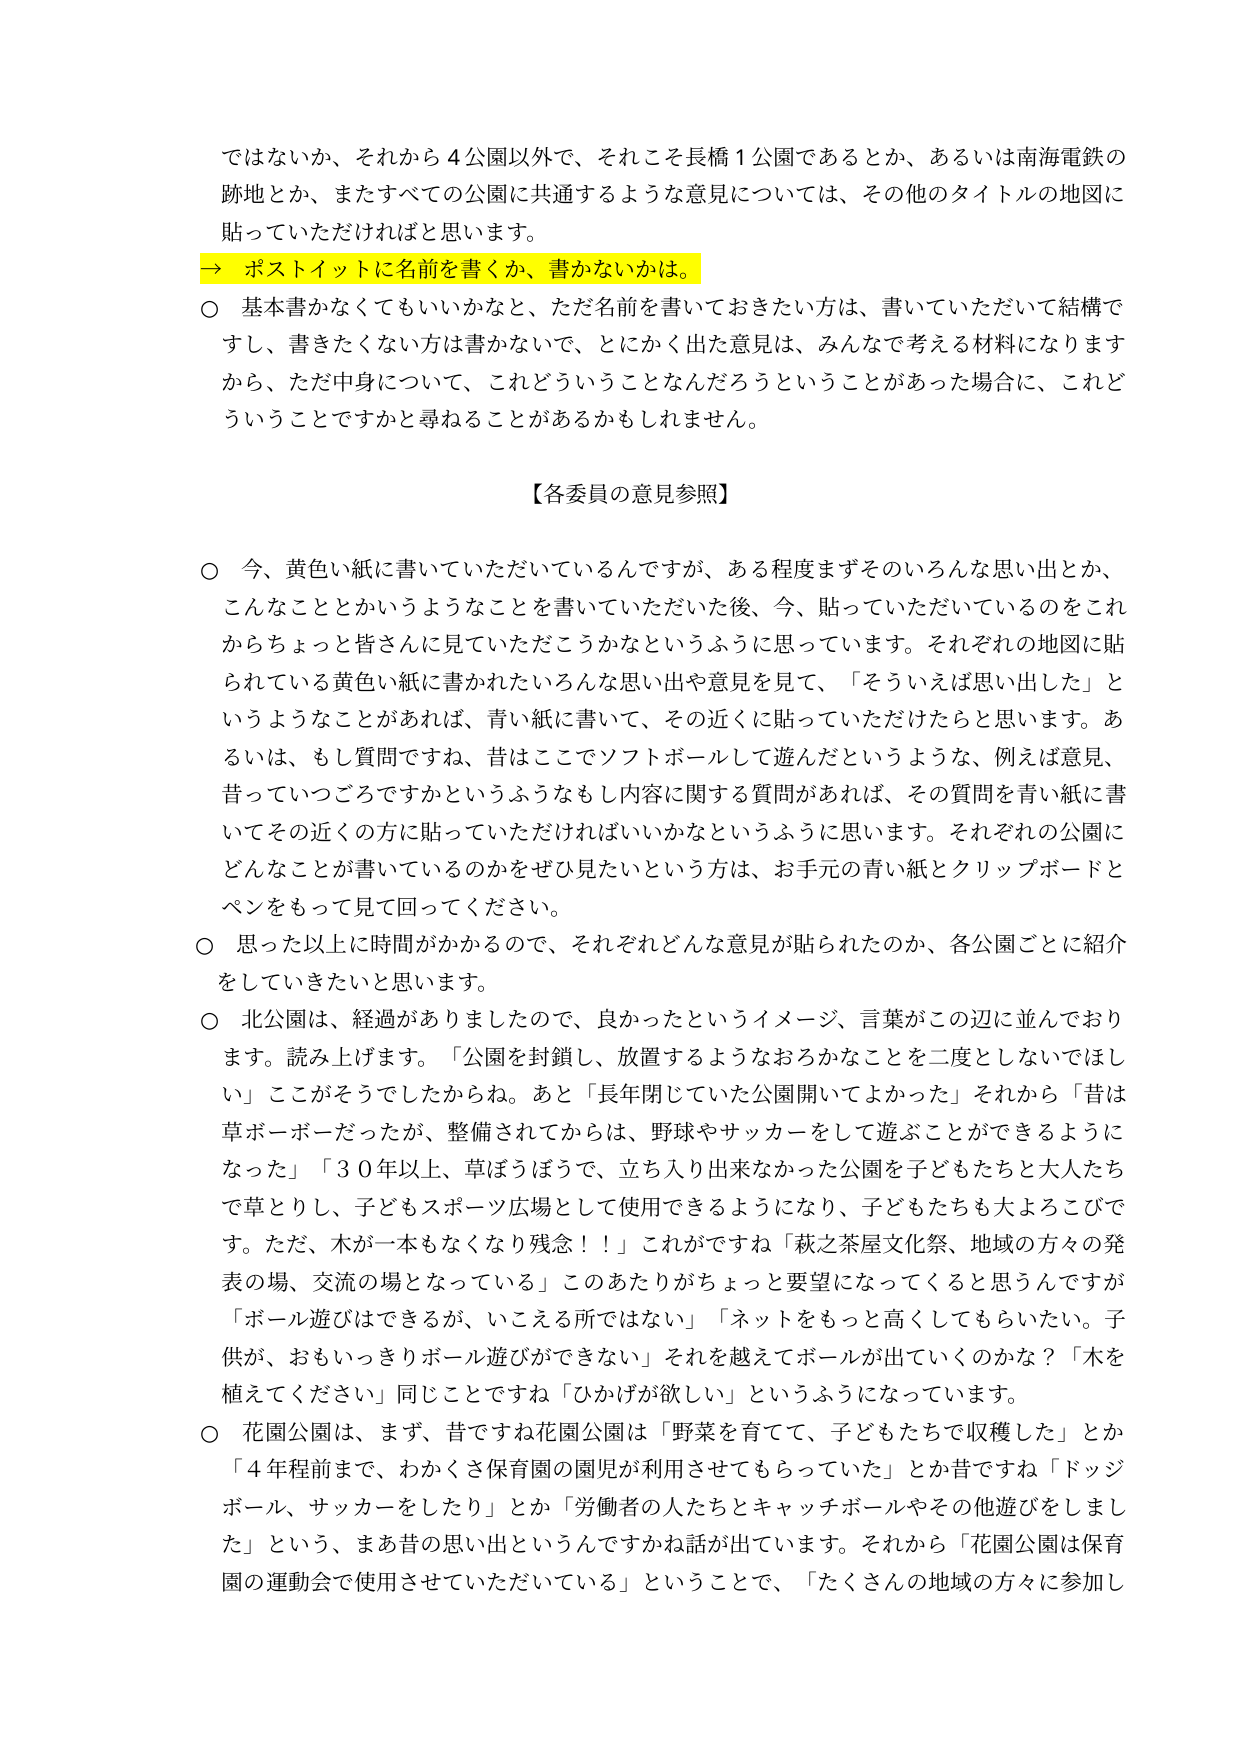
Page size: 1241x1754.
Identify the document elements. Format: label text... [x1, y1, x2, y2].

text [222, 137, 1128, 249]
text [200, 1412, 1128, 1599]
text 【各委員の意見参照】 [134, 474, 1128, 512]
text → ポストイットに名前を書くか、書かないかは。 [112, 249, 1128, 287]
text ○ 基本書かなくてもいいかなと、ただ名前を書いておきたい方は、書いていただいて結構ですし、書きたくない方は書かないで、とにかく出た意見は、みんなで考える材料になりますから、ただ中身について、これどういうことなんだろうということがあった場合に、これどういうことですかと尋ねることがあるかもしれません。 [200, 287, 1128, 437]
text ○ 今、黄色い紙に書いていただいているんですが、ある程度まずそのいろんな思い出とか、こんなこととかいうようなことを書いていただいた後、今、貼っていただいているのをこれからちょっと皆さんに見ていただこうかなというふうに思っています。それぞれの地図に貼られている黄色い紙に書かれたいろんな思い出や意見を見て、「そういえば思い出した」というようなことがあれば、青い紙に書いて、その近くに貼っていただけたらと思います。あるいは、もし質問ですね、昔はここでソフトボールして遊んだというような、例えば意見、昔っていつごろですかというふうなもし内容に関する質問があれば、その質問を青い紙に書いてその近くの方に貼っていただければいいかなというふうに思います。それぞれの公園にどんなことが書いているのかをぜひ見たいという方は、お手元の青い紙とクリップボードとペンをもって見て回ってください。 [200, 549, 1128, 924]
text ○ 思った以上に時間がかかるので、それぞれどんな意見が貼られたのか、各公園ごとに紹介をしていきたいと思います。 [195, 924, 1128, 999]
text ○ 北公園は、経過がありましたので、良かったというイメージ、言葉がこの辺に並んでおります。読み上げます。「公園を封鎖し、放置するようなおろかなことを二度としないでほしい」ここがそうでしたからね。あと「長年閉じていた公園開いてよかった」それから「昔は草ボーボーだったが、整備されてからは、野球やサッカーをして遊ぶことができるようになった」「３０年以上、草ぼうぼうで、立ち入り出来なかった公園を子どもたちと大人たちで草とりし、子どもスポーツ広場として使用できるようになり、子どもたちも大よろこびです。ただ、木が一本もなくなり残念！！」これがですね「萩之茶屋文化祭、地域の方々の発表の場、交流の場となっている」このあたりがちょっと要望になってくると思うんですが「ボール遊びはできるが、いこえる所ではない」「ネットをもっと高くしてもらいたい。子供が、おもいっきりボール遊びができない」それを越えてボールが出ていくのかな？「木を植えてください」同じことですね「ひかげが欲しい」というふうになっています。 [200, 999, 1128, 1412]
